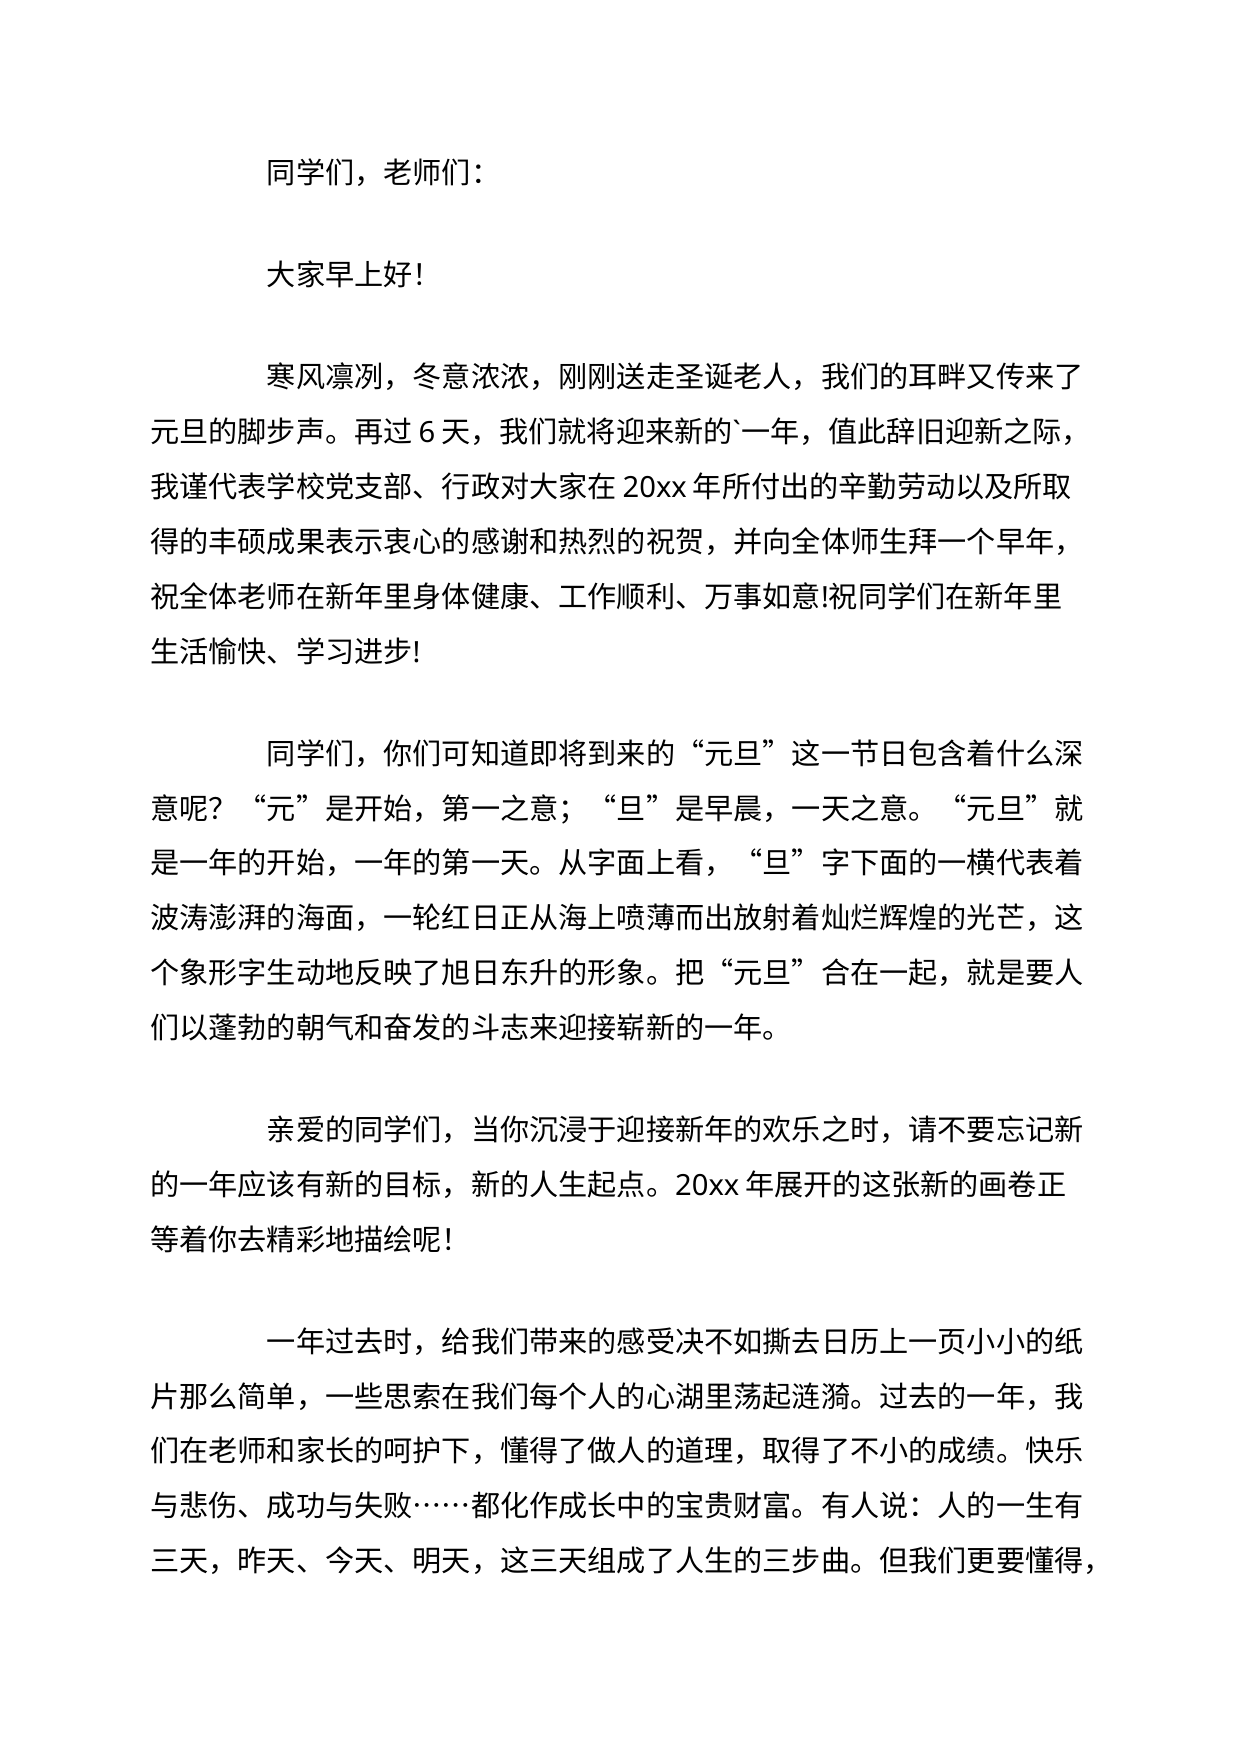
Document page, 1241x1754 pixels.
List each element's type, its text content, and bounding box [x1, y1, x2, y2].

text 亲爱的同学们，当你沉浸于迎接新年的欢乐之时，请不要忘记新的一年应该有新的目标，新的人生起点。20xx年展开的这张新的画卷正等着你去精彩地描绘呢！ [150, 1107, 1090, 1259]
text 同学们，老师们： [150, 150, 1090, 192]
text 寒风凛冽，冬意浓浓，刚刚送走圣诞老人，我们的耳畔又传来了元旦的脚步声。再过6天，我们就将迎来新的`一年，值此辞旧迎新之际，我谨代表学校党支部、行政对大家在20xx年所付出的辛勤劳动以及所取得的丰硕成果表示衷心的感谢和热烈的祝贺，并向全体师生拜一个早年，祝全体老师在新年里身体健康、工作顺利、万事如意!祝同学们在新年里生活愉快、学习进步! [150, 353, 1090, 671]
text 同学们，你们可知道即将到来的“元旦”这一节日包含着什么深意呢？“元”是开始，第一之意；“旦”是早晨，一天之意。“元旦”就是一年的开始，一年的第一天。从字面上看，“旦”字下面的一横代表着波涛澎湃的海面，一轮红日正从海上喷薄而出放射着灿烂辉煌的光芒，这个象形字生动地反映了旭日东升的形象。把“元旦”合在一起，就是要人们以蓬勃的朝气和奋发的斗志来迎接崭新的一年。 [150, 730, 1090, 1047]
text 大家早上好！ [150, 252, 1090, 294]
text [150, 1318, 1090, 1580]
